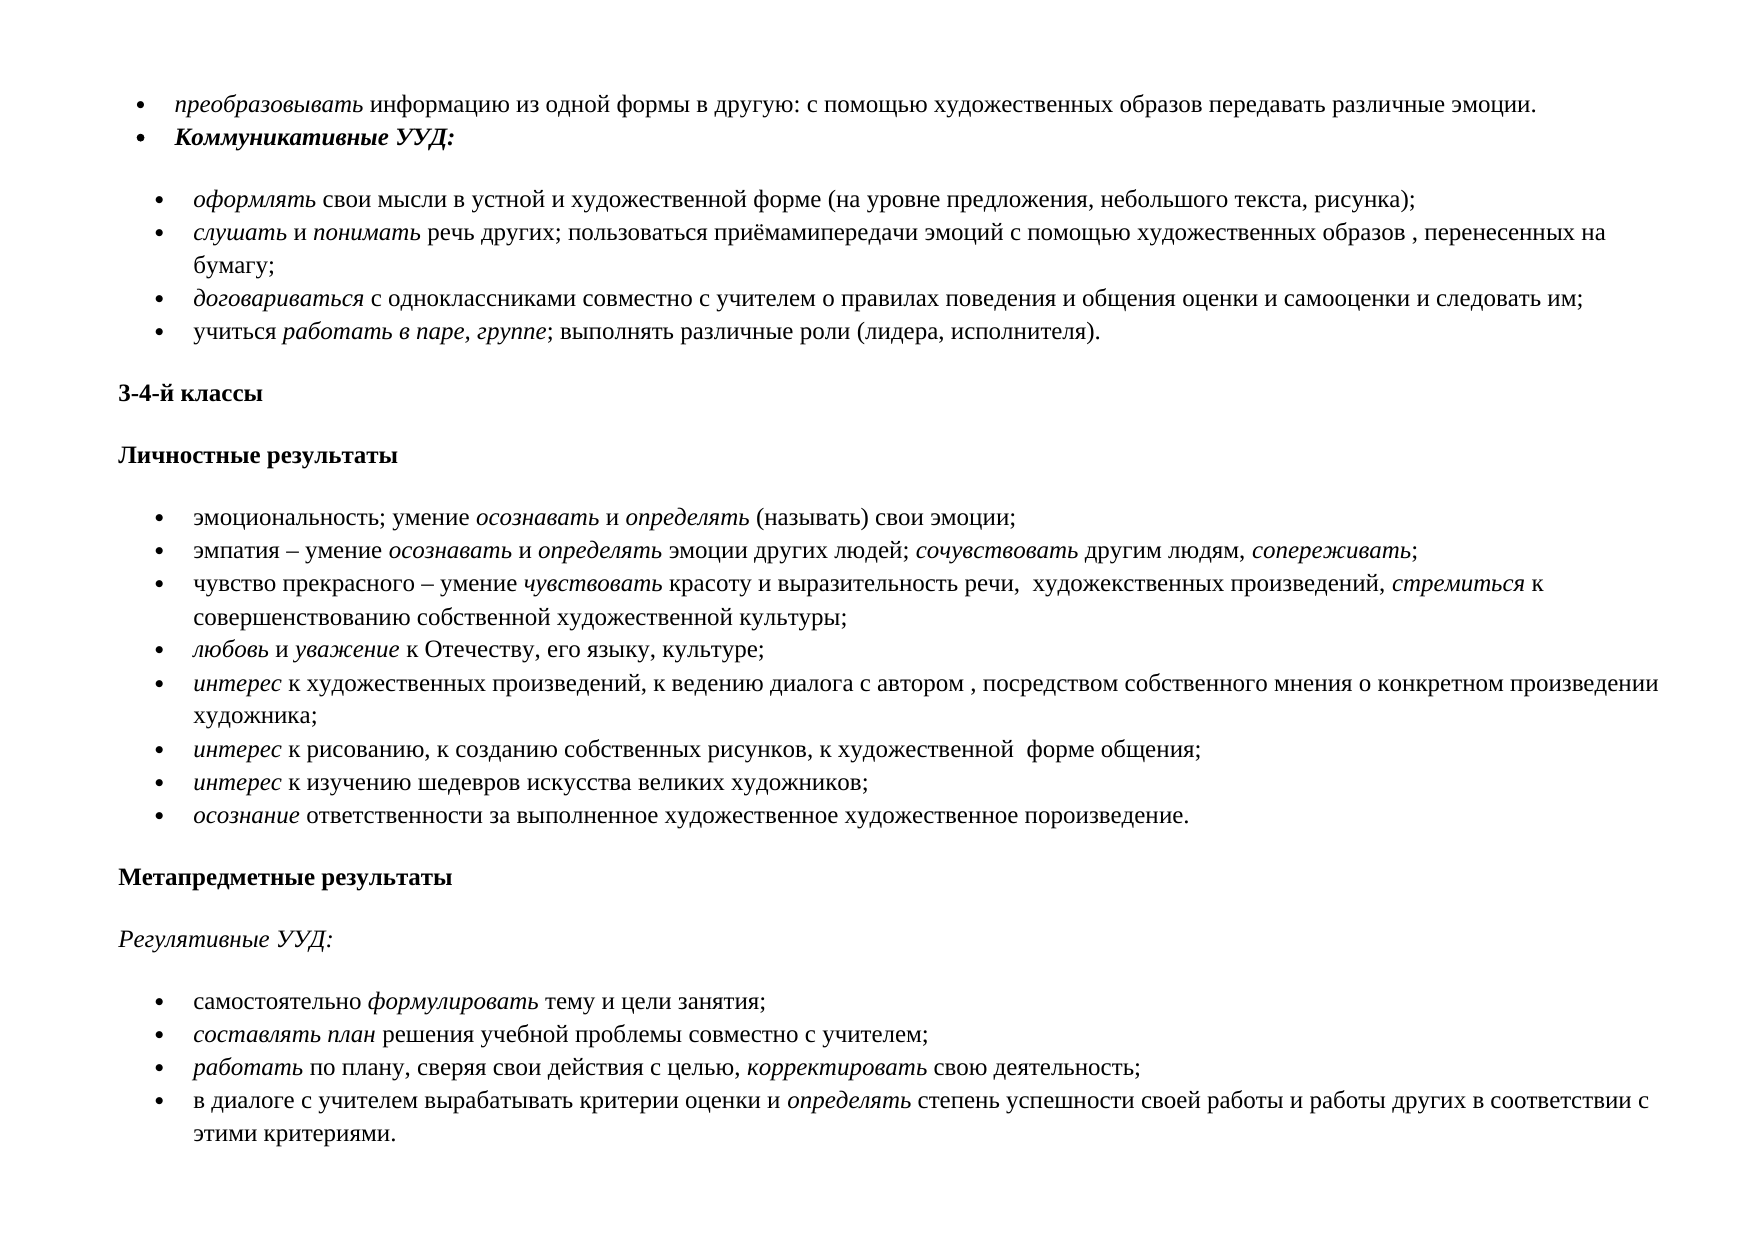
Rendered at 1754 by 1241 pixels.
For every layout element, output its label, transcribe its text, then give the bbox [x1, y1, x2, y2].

list преобразовывать информацию из одной формы в другую: с помощью художественных образов передавать различные эмоции. [137, 89, 1680, 117]
list самостоятельно формулировать тему и цели занятия; [156, 986, 1680, 1015]
list учиться работать в паре, группе; выполнять различные роли (лидера, исполнителя). [156, 316, 1680, 345]
text 3-4-й классы [118, 378, 1680, 407]
list осознание ответственности за выполненное художественное художественное пороизведение. [156, 800, 1680, 828]
list любовь и уважение к Отечеству, его языку, культуре; [156, 634, 1680, 663]
list эмоциональность; умение осознавать и определять (называть) свои эмоции; [156, 502, 1680, 531]
list составлять план решения учебной проблемы совместно с учителем; [156, 1019, 1680, 1048]
list интерес к рисованию, к созданию собственных рисунков, к художественной форме общения; [156, 734, 1680, 762]
text Метапредметные результаты [118, 862, 1680, 891]
list Коммуникативные УУД: [137, 122, 1680, 150]
list в диалоге с учителем вырабатывать критерии оценки и определять степень успешности своей работы и работы других в соответствии с этими критериями. [156, 1085, 1680, 1147]
list эмпатия – умение осознавать и определять эмоции других людей; сочувствовать другим людям, сопереживать; [156, 536, 1680, 564]
text Регулятивные УУД: [118, 924, 1680, 953]
list слушать и понимать речь других; пользоваться приёмамипередачи эмоций с помощью художественных образов , перенесенных на бумагу; [156, 217, 1680, 279]
list интерес к изучению шедевров искусства великих художников; [156, 767, 1680, 795]
list оформлять свои мысли в устной и художественной форме (на уровне предложения, небольшого текста, рисунка); [156, 184, 1680, 213]
list работать по плану, сверяя свои действия с целью, корректировать свою деятельность; [156, 1052, 1680, 1081]
list интерес к художественных произведений, к ведению диалога с автором , посредством собственного мнения о конкретном произведении художника; [156, 668, 1680, 729]
text Личностные результаты [118, 440, 1680, 469]
list чувство прекрасного – умение чувствовать красоту и выразительность речи, художекственных произведений, стремиться к совершенствованию собственной художественной культуры; [156, 568, 1680, 630]
list договариваться с одноклассниками совместно с учителем о правилах поведения и общения оценки и самооценки и следовать им; [156, 283, 1680, 312]
